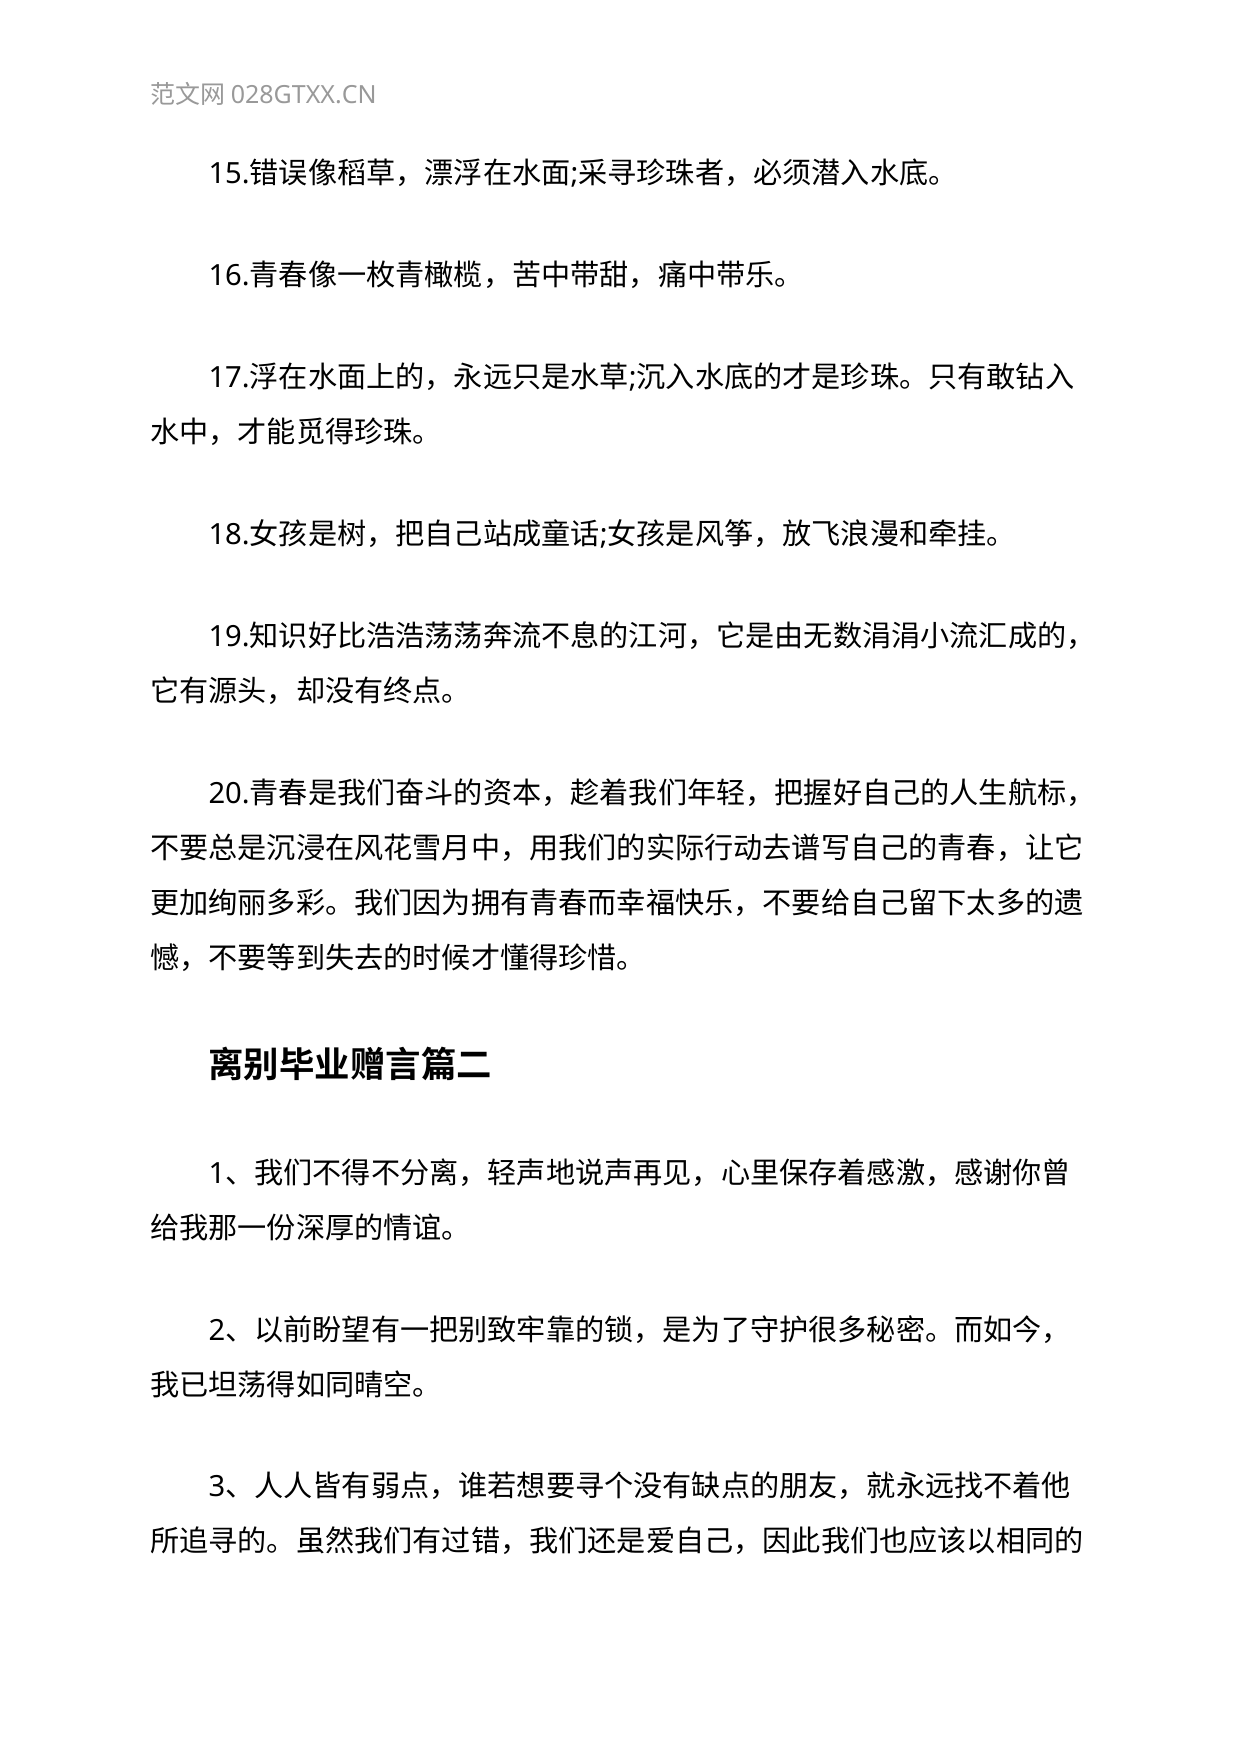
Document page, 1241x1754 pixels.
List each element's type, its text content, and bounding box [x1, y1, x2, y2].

text 18.女孩是树，把自己站成童话;女孩是风筝，放飞浪漫和牵挂。 [150, 511, 1090, 553]
text 16.青春像一枚青橄榄，苦中带甜，痛中带乐。 [150, 252, 1090, 294]
text 20.青春是我们奋斗的资本，趁着我们年轻，把握好自己的人生航标，不要总是沉浸在风花雪月中，用我们的实际行动去谱写自己的青春，让它更加绚丽多彩。我们因为拥有青春而幸福快乐，不要给自己留下太多的遗憾，不要等到失去的时候才懂得珍惜。 [150, 769, 1090, 977]
text 19.知识好比浩浩荡荡奔流不息的江河，它是由无数涓涓小流汇成的，它有源头，却没有终点。 [150, 613, 1090, 710]
text 2、以前盼望有一把别致牢靠的锁，是为了守护很多秘密。而如今，我已坦荡得如同晴空。 [150, 1306, 1090, 1403]
text 1、我们不得不分离，轻声地说声再见，心里保存着感激，感谢你曾给我那一份深厚的情谊。 [150, 1149, 1090, 1247]
text 15.错误像稻草，漂浮在水面;采寻珍珠者，必须潜入水底。 [150, 150, 1090, 192]
text 17.浮在水面上的，永远只是水草;沉入水底的才是珍珠。只有敢钻入水中，才能觅得珍珠。 [150, 354, 1090, 451]
text 离别毕业赠言篇二 [150, 1036, 1090, 1087]
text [150, 1463, 1090, 1560]
